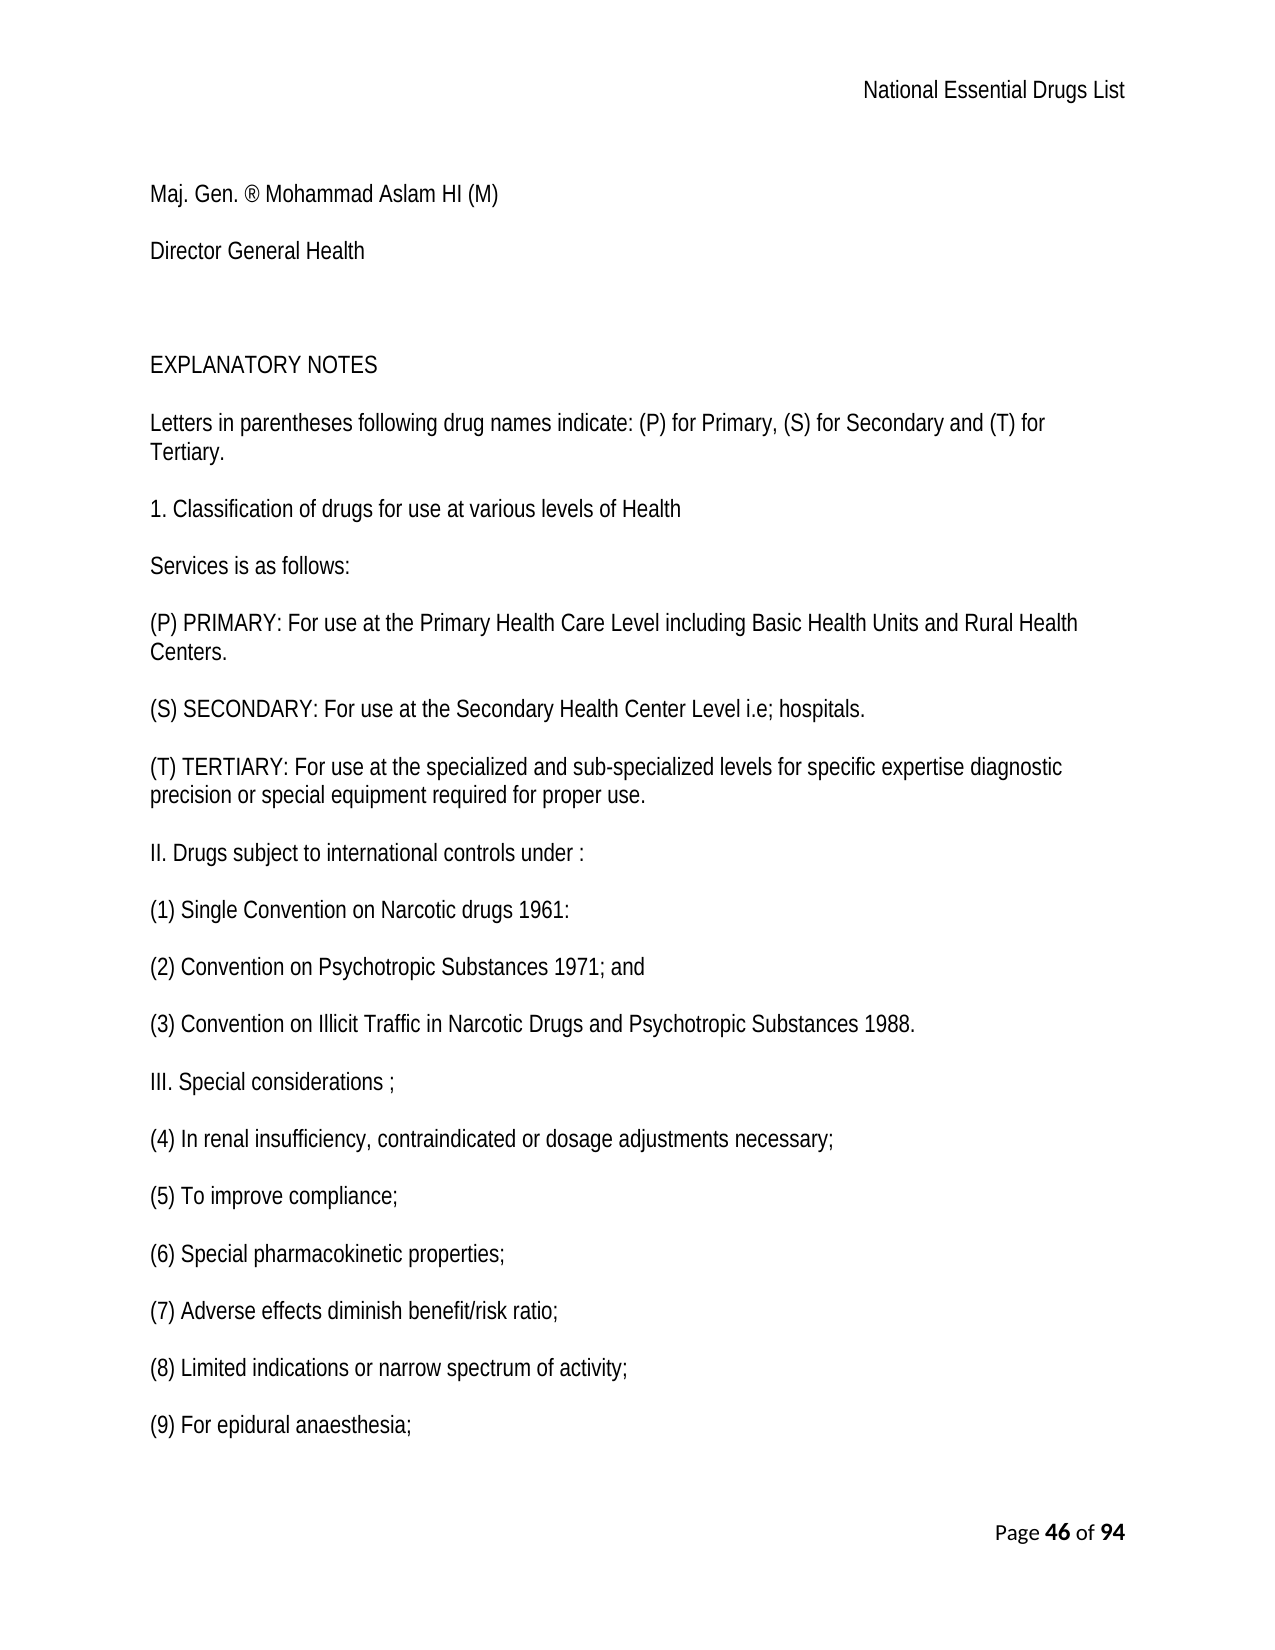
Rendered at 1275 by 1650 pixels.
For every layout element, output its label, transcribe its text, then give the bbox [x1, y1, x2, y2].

text (7) Adverse effects diminish benefit/risk ratio; [150, 1296, 1125, 1324]
text II. Drugs subject to international controls under : [150, 837, 1125, 866]
text Maj. Gen. ® Mohammad Aslam HI (M) [150, 179, 1125, 207]
text (5) To improve compliance; [150, 1181, 1125, 1210]
text Director General Health [150, 236, 1125, 264]
text (9) For epidural anaesthesia; [150, 1410, 1125, 1439]
text (1) Single Convention on Narcotic drugs 1961: [150, 895, 1125, 923]
text III. Special considerations ; [150, 1067, 1125, 1095]
text (S) SECONDARY: For use at the Secondary Health Center Level i.e; hospitals. [150, 694, 1125, 723]
text (3) Convention on Illicit Traffic in Narcotic Drugs and Psychotropic Substances 1988. [150, 1009, 1125, 1038]
text (T) TERTIARY: For use at the specialized and sub-specialized levels for specific expertise diagnostic precision or special equipment required for proper use. [150, 752, 1125, 809]
text (4) In renal insufficiency, contraindicated or dosage adjustments necessary; [150, 1124, 1125, 1153]
text (6) Special pharmacokinetic properties; [150, 1238, 1125, 1267]
text Letters in parentheses following drug names indicate: (P) for Primary, (S) for Secondary and (T) for Tertiary. [150, 408, 1125, 465]
text Services is as follows: [150, 551, 1125, 580]
text (8) Limited indications or narrow spectrum of activity; [150, 1353, 1125, 1382]
text (P) PRIMARY: For use at the Primary Health Care Level including Basic Health Units and Rural Health Centers. [150, 608, 1125, 666]
text EXPLANATORY NOTES [150, 351, 1125, 379]
text 1. Classification of drugs for use at various levels of Health [150, 494, 1125, 522]
text (2) Convention on Psychotropic Substances 1971; and [150, 952, 1125, 981]
